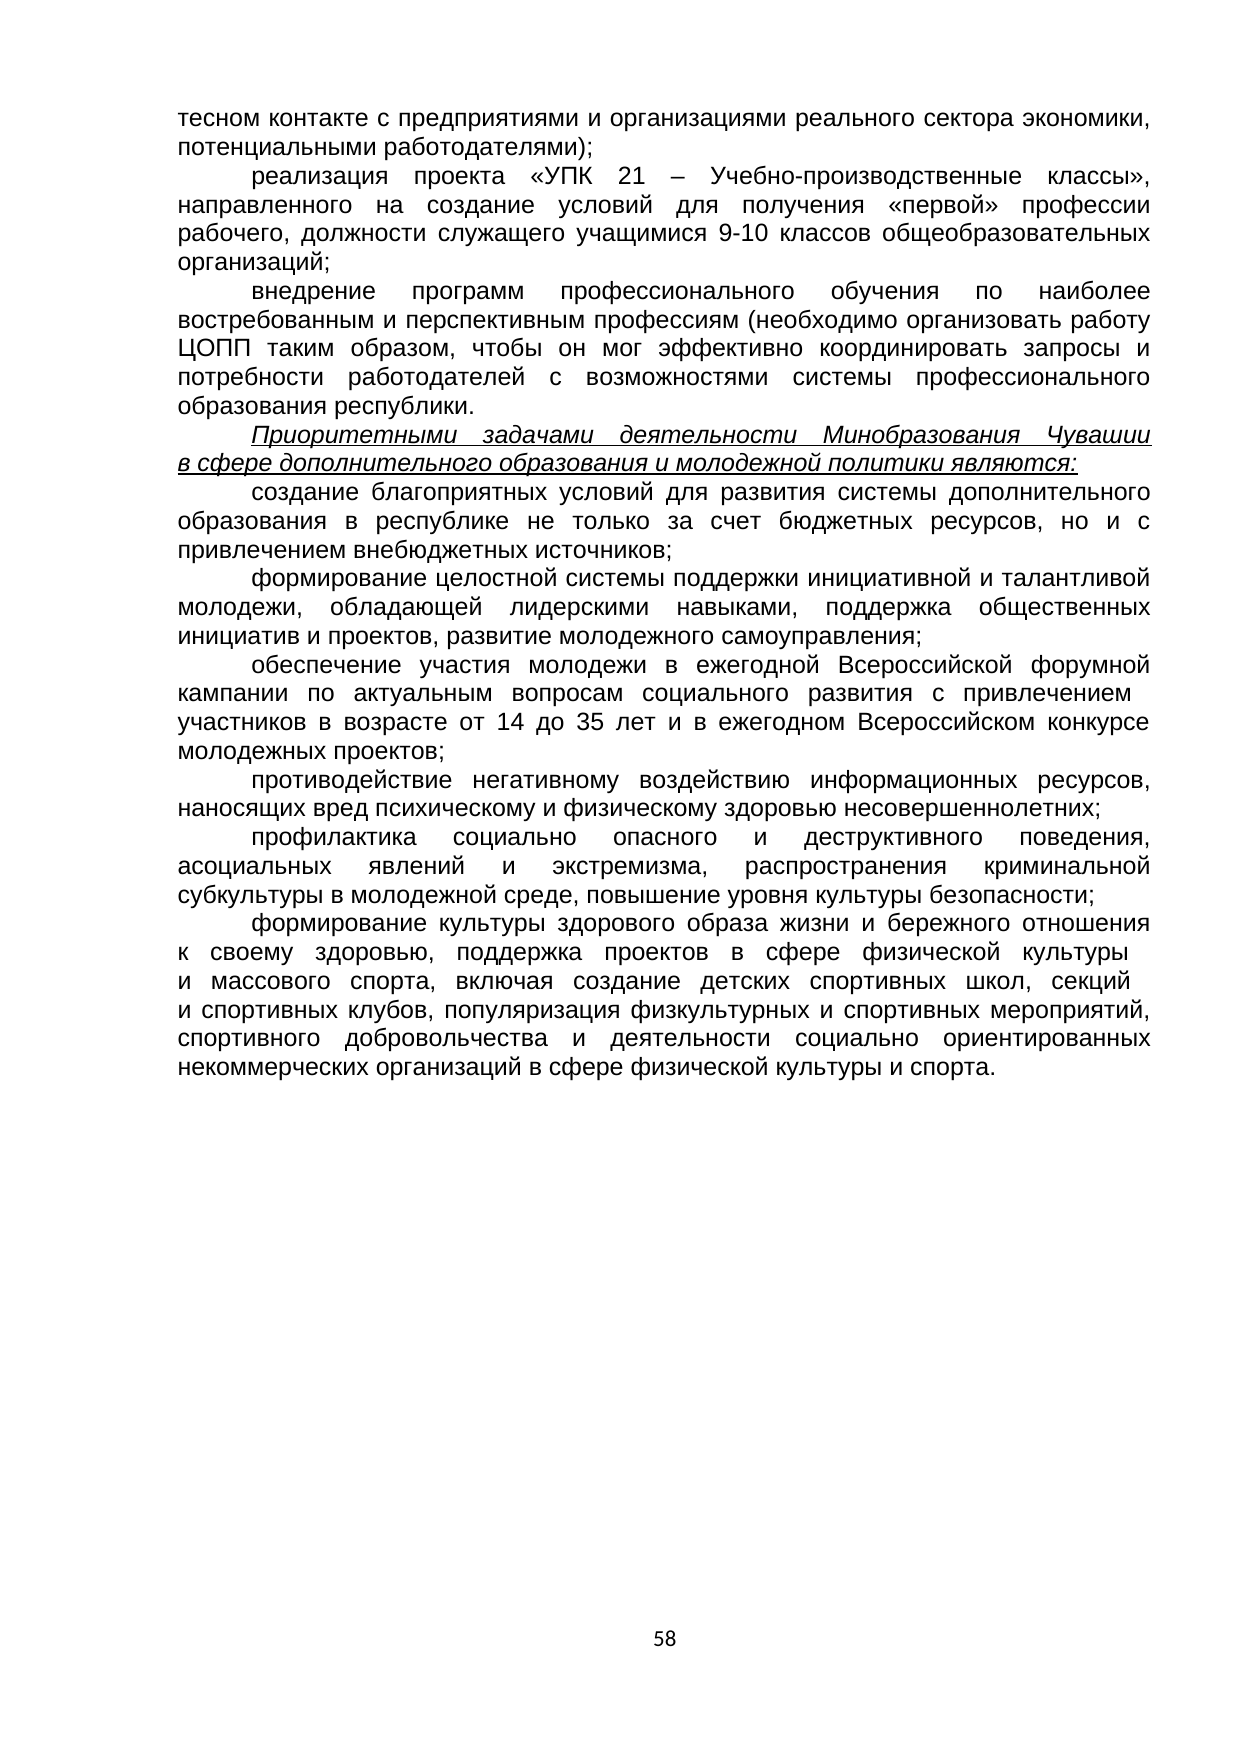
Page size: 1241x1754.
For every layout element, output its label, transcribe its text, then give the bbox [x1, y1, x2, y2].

text формирование культуры здорового образа жизни и бережного отношения к своему здоровью, поддержка проектов в сфере физической культуры и массового спорта, включая создание детских спортивных школ, секций и спортивных клубов, популяризация физкультурных и спортивных мероприятий, спортивного добровольчества и деятельности социально ориентированных некоммерческих организаций в сфере физической культуры и спорта. [177, 908, 1152, 1081]
text создание благоприятных условий для развития системы дополнительного образования в республике не только за счет бюджетных ресурсов, но и с привлечением внебюджетных источников; [177, 477, 1152, 563]
text внедрение программ профессионального обучения по наиболее востребованным и перспективным профессиям (необходимо организовать работу ЦОПП таким образом, чтобы он мог эффективно координировать запросы и потребности работодателей с возможностями системы профессионального образования республики. [177, 276, 1152, 420]
text противодействие негативному воздействию информационных ресурсов, наносящих вред психическому и физическому здоровью несовершеннолетних; [177, 765, 1152, 822]
text реализация проекта «УПК 21 – Учебно-производственные классы», направленного на создание условий для получения «первой» профессии рабочего, должности служащего учащимися 9-10 классов общеобразовательных организаций; [177, 161, 1152, 276]
text формирование целостной системы поддержки инициативной и талантливой молодежи, обладающей лидерскими навыками, поддержка общественных инициатив и проектов, развитие молодежного самоуправления; [177, 563, 1152, 650]
text обеспечение участия молодежи в ежегодной Всероссийской форумной кампании по актуальным вопросам социального развития с привлечением участников в возрасте от 14 до 35 лет и в ежегодном Всероссийском конкурсе молодежных проектов; [177, 650, 1152, 765]
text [177, 103, 1152, 161]
text профилактика социально опасного и деструктивного поведения, асоциальных явлений и экстремизма, распространения криминальной субкультуры в молодежной среде, повышение уровня культуры безопасности; [177, 822, 1152, 908]
text Приоритетными задачами деятельности Минобразования Чувашии в сфере дополнительного образования и молодежной политики являются: [177, 420, 1152, 477]
